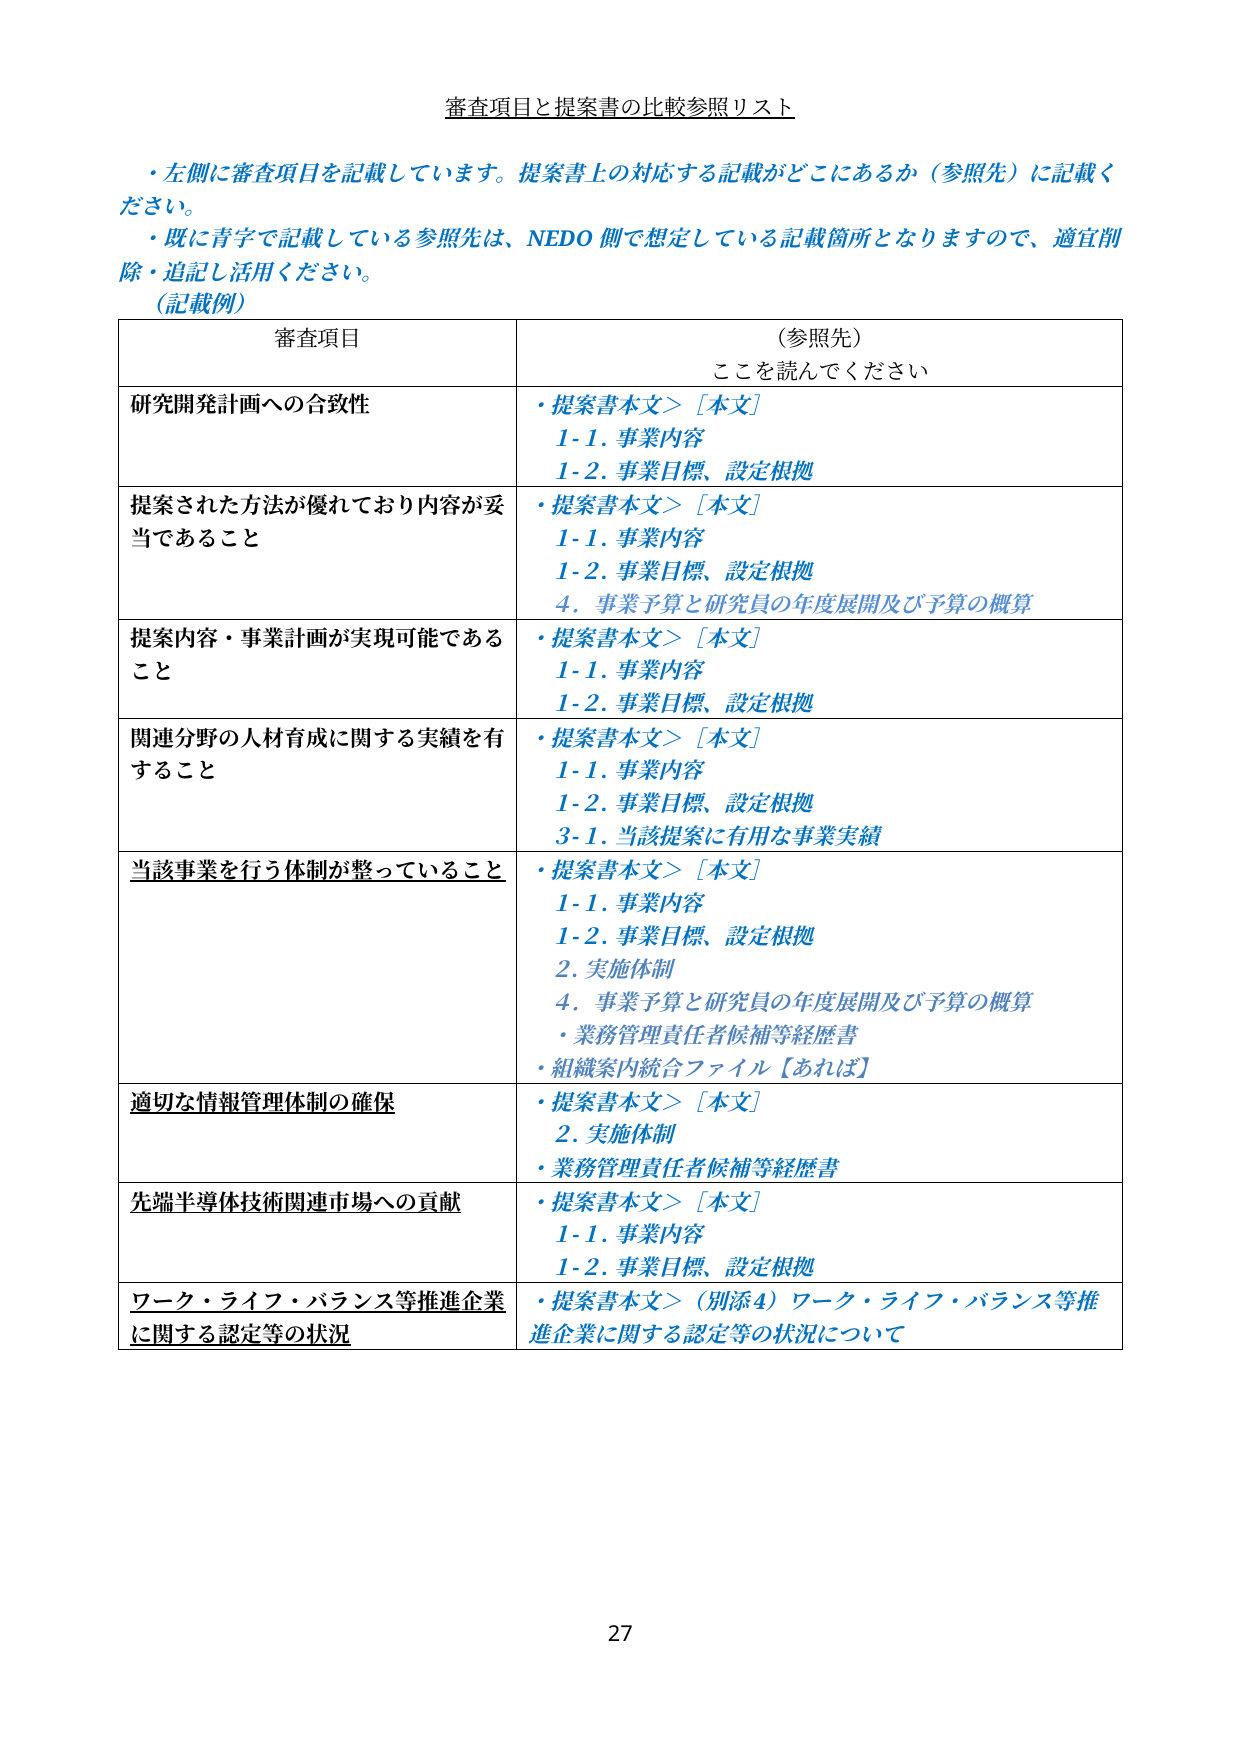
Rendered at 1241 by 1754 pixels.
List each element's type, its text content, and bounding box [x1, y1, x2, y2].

table_cell 適切な情報管理体制の確保 [119, 1084, 516, 1182]
table_cell ・提案書本文＞［本文］ １-１. 事業内容 １-２. 事業目標、設定根拠 [517, 620, 1122, 718]
text （記載例） [118, 286, 1122, 319]
table_cell ・提案書本文＞［本文］ １-１. 事業内容 １-２. 事業目標、設定根拠 ３-１. 当該提案に有用な事業実績 [517, 719, 1122, 851]
table_cell 提案内容・事業計画が実現可能であること [119, 620, 516, 718]
table_header （参照先） ここを読んでください [517, 320, 1122, 386]
table_cell ・提案書本文＞［本文］ １-１. 事業内容 １-２. 事業目標、設定根拠 ２. 実施体制 ４．事業予算と研究員の年度展開及び予算の概算 ・業務管理責任者候補等経歴書 ・組織案内統合ファイル【あれば】 [517, 852, 1122, 1082]
table_cell ワーク・ライフ・バランス等推進企業に関する認定等の状況 [119, 1283, 516, 1349]
table_cell ・提案書本文＞［本文］ １-１. 事業内容 １-２. 事業目標、設定根拠 [517, 387, 1122, 486]
table_cell 先端半導体技術関連市場への貢献 [119, 1183, 516, 1282]
text 審査項目と提案書の比較参照リスト [118, 89, 1122, 122]
table_cell 研究開発計画への合致性 [119, 387, 516, 486]
table_cell ・提案書本文＞［本文］ １-１. 事業内容 １-２. 事業目標、設定根拠 [517, 1183, 1122, 1282]
table_cell ・提案書本文＞［本文］ ２. 実施体制 ・業務管理責任者候補等経歴書 [517, 1084, 1122, 1182]
table_header 審査項目 [119, 320, 516, 386]
text ・左側に審査項目を記載しています。提案書上の対応する記載がどこにあるか（参照先）に記載ください。 [118, 154, 1122, 220]
table_cell 当該事業を行う体制が整っていること [119, 852, 516, 1082]
table_cell ・提案書本文＞（別添4）ワーク・ライフ・バランス等推進企業に関する認定等の状況について [517, 1283, 1122, 1349]
table_cell 提案された方法が優れており内容が妥当であること [119, 487, 516, 618]
table_cell 関連分野の人材育成に関する実績を有すること [119, 719, 516, 851]
text ・既に青字で記載している参照先は、NEDO側で想定している記載箇所となりますので、適宜削除・追記し活用ください。 [118, 220, 1122, 286]
table_cell ・提案書本文＞［本文］ １-１. 事業内容 １-２. 事業目標、設定根拠 ４．事業予算と研究員の年度展開及び予算の概算 [517, 487, 1122, 618]
